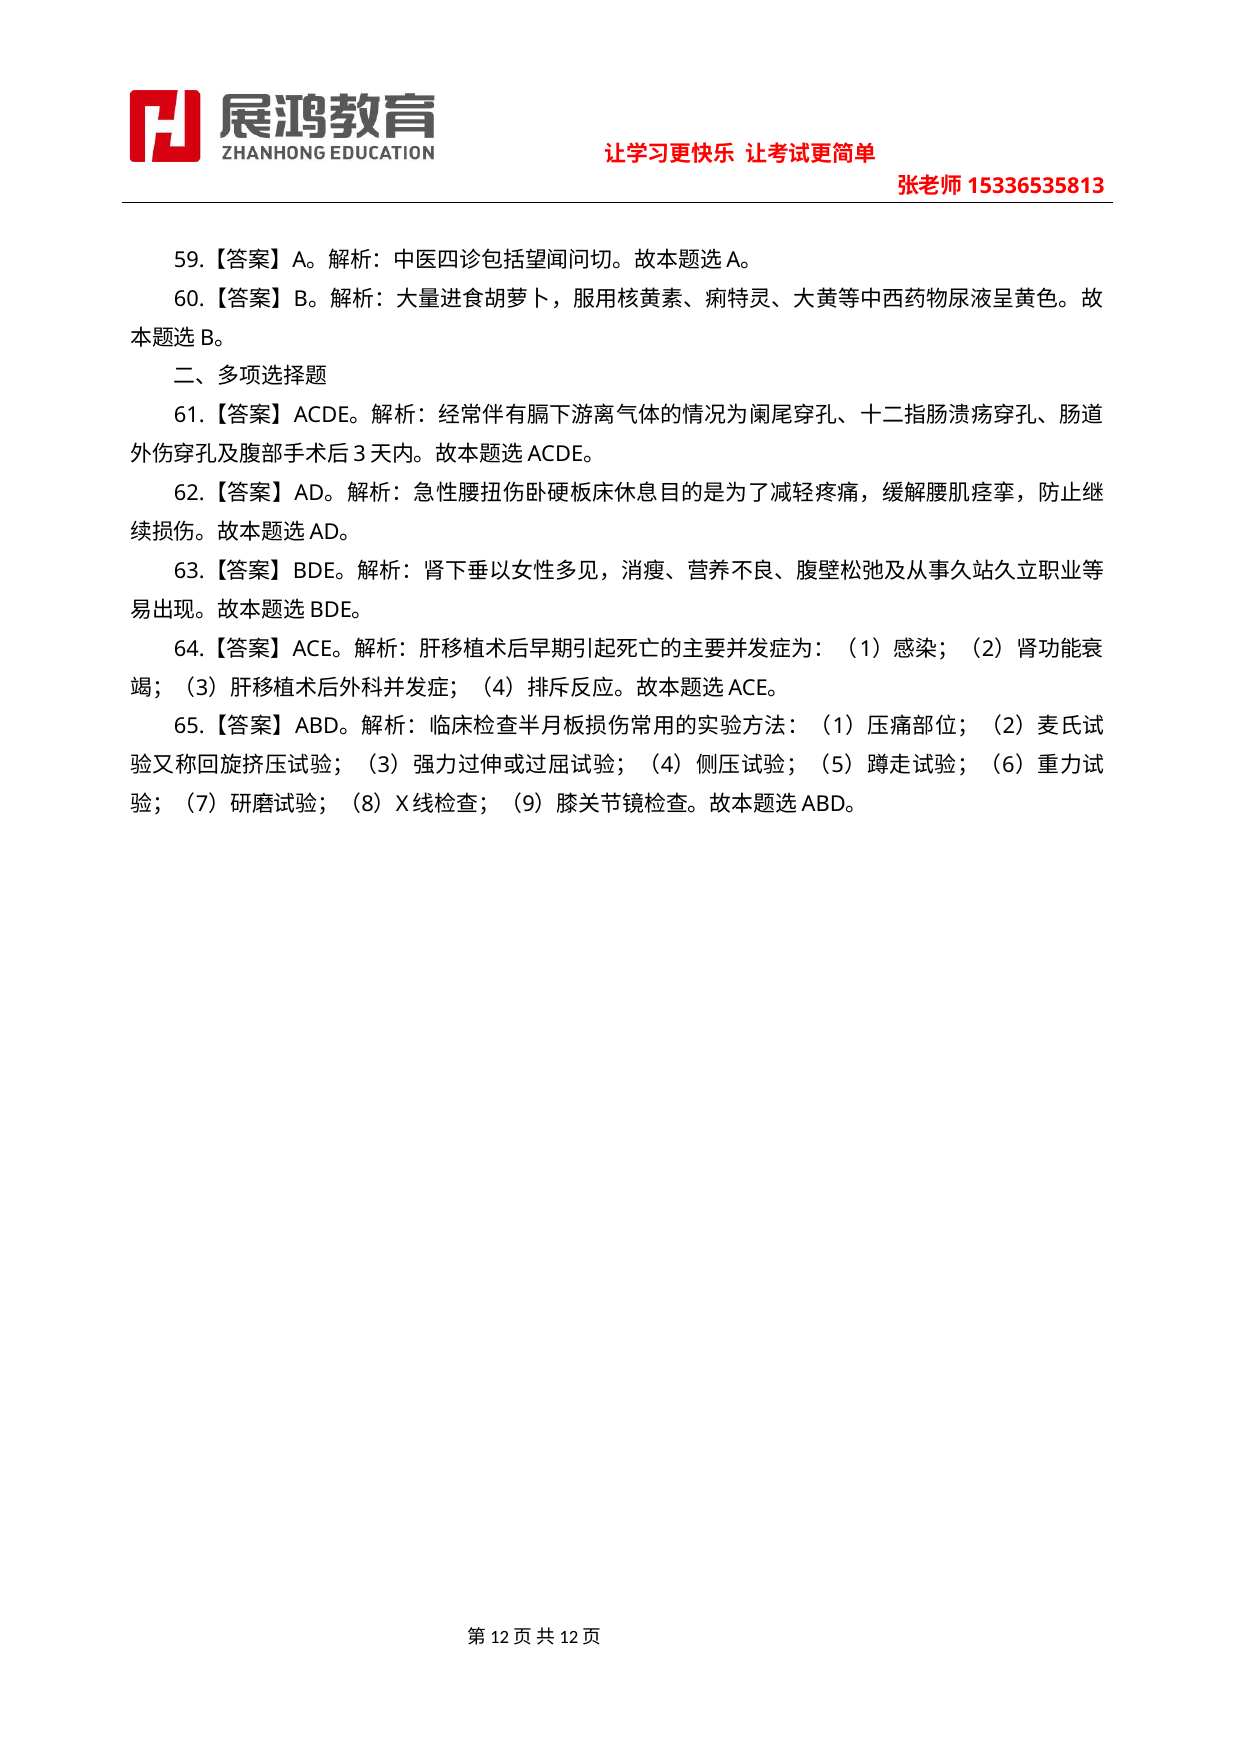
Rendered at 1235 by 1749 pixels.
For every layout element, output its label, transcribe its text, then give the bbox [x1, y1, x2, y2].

text 63.【答案】BDE。解析：肾下垂以女性多见，消瘦、营养不良、腹壁松弛及从事久站久立职业等易出现。故本题选BDE。 [130, 552, 1104, 624]
picture [129, 90, 435, 162]
text 60.【答案】B。解析：大量进食胡萝卜，服用核黄素、痢特灵、大黄等中西药物尿液呈黄色。故本题选B。 [130, 280, 1104, 352]
text 62.【答案】AD。解析：急性腰扭伤卧硬板床休息目的是为了减轻疼痛，缓解腰肌痉挛，防止继续损伤。故本题选AD。 [130, 475, 1104, 546]
text 61.【答案】ACDE。解析：经常伴有膈下游离气体的情况为阑尾穿孔、十二指肠溃疡穿孔、肠道外伤穿孔及腹部手术后3天内。故本题选ACDE。 [130, 397, 1104, 468]
text 二、多项选择题 [130, 358, 1104, 391]
text 59.【答案】A。解析：中医四诊包括望闻问切。故本题选A。 [130, 241, 1104, 274]
text 65.【答案】ABD。解析：临床检查半月板损伤常用的实验方法：（1）压痛部位；（2）麦氏试验又称回旋挤压试验；（3）强力过伸或过屈试验；（4）侧压试验；（5）蹲走试验；（6）重力试验；（7）研磨试验；（8）X线检查；（9）膝关节镜检查。故本题选ABD。 [130, 708, 1104, 818]
text 64.【答案】ACE。解析：肝移植术后早期引起死亡的主要并发症为：（1）感染；（2）肾功能衰竭；（3）肝移植术后外科并发症；（4）排斥反应。故本题选ACE。 [130, 630, 1104, 702]
